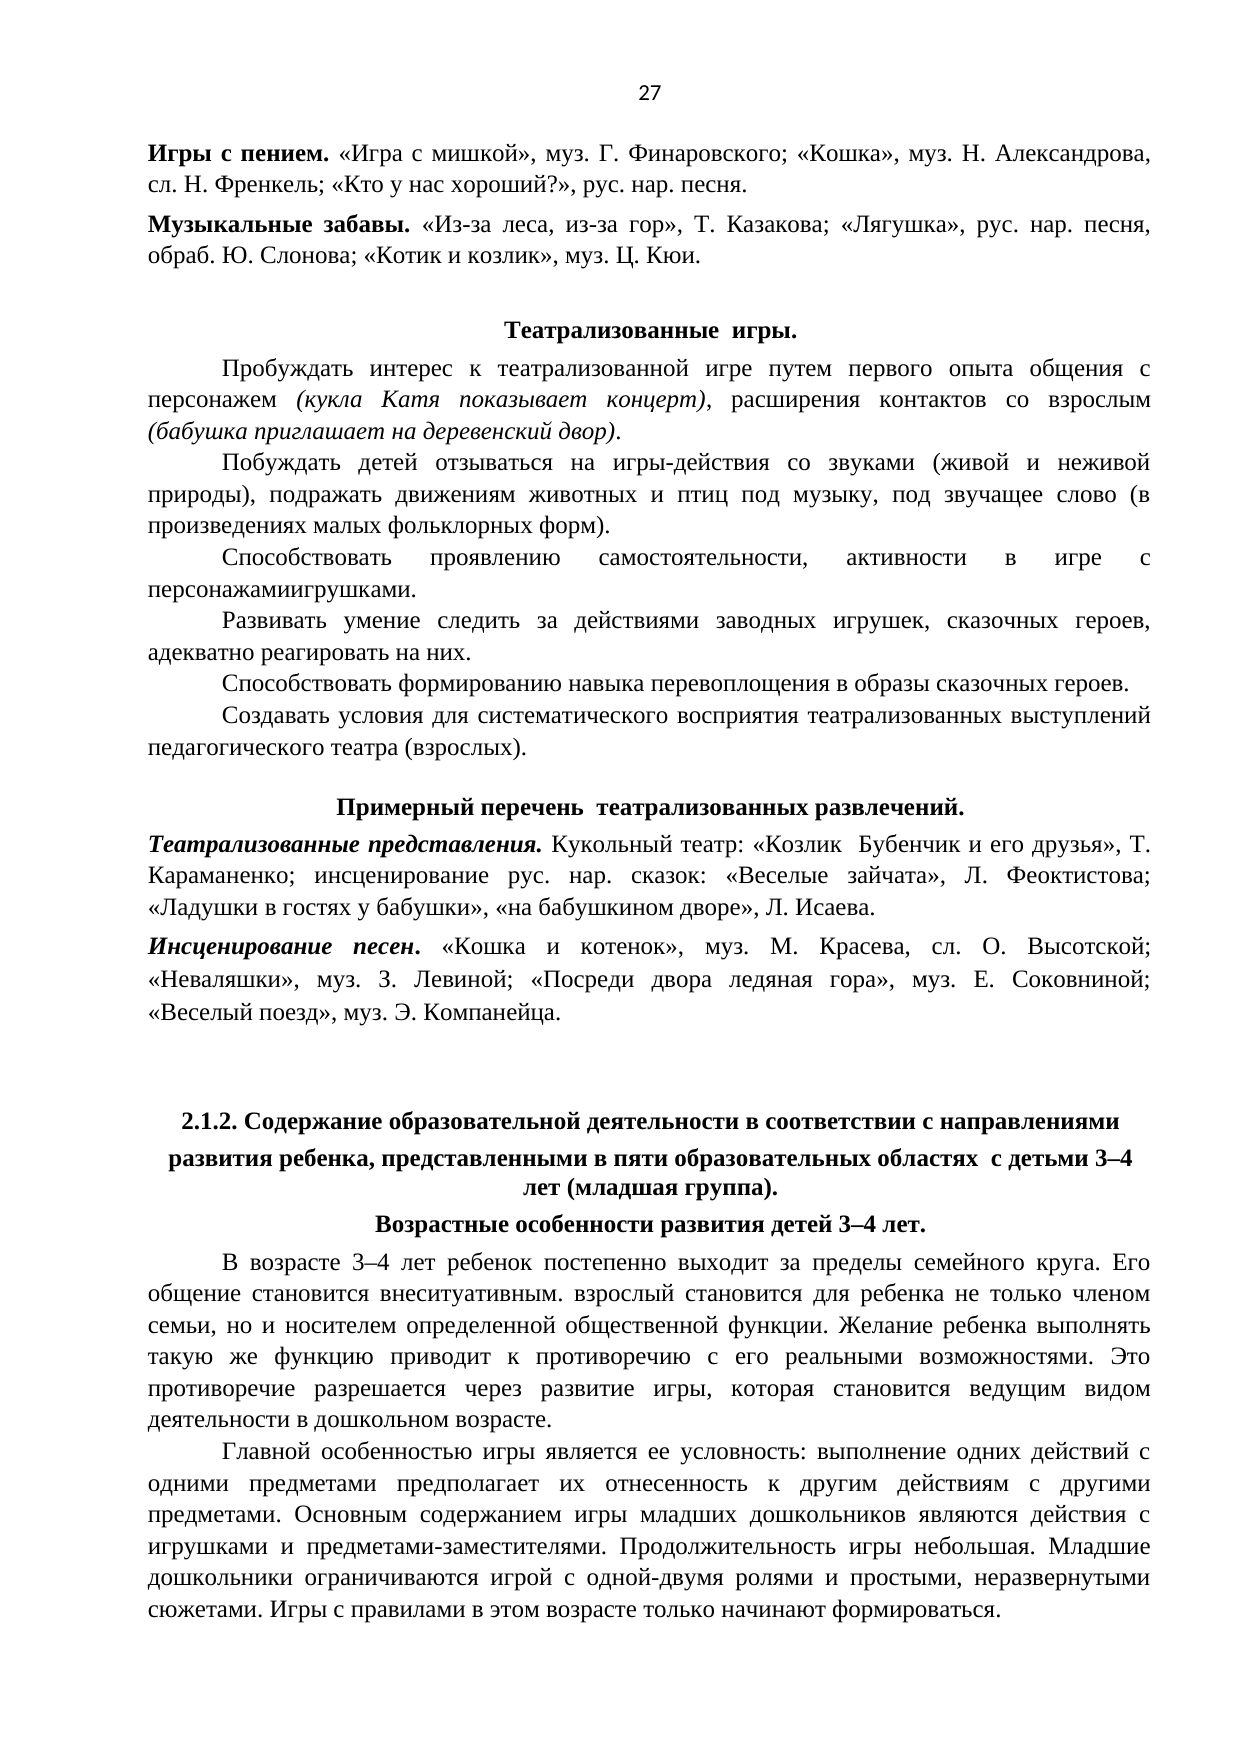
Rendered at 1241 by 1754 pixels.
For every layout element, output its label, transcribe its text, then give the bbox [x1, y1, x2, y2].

text Создавать условия для систематического восприятия театрализованных выступлений педагогического театра (взрослых). [148, 700, 1152, 760]
text Игры с пением. «Игра с мишкой», муз. Г. Финаровского; «Кошка», муз. Н. Александрова, сл. Н. Френкель; «Кто у нас хороший?», рус. нар. песня. [148, 138, 1152, 198]
text 2.1.2. Содержание образовательной деятельности в соответствии с направлениями [148, 1106, 1153, 1134]
text Театрализованные представления. Кукольный театр: «Козлик Бубенчик и его друзья», Т. Караманенко; инсценирование рус. нар. сказок: «Веселые зайчата», Л. Феоктистова; «Ладушки в гостях у бабушки», «на бабушкином дворе», Л. Исаева. [148, 829, 1152, 920]
text Главной особенностью игры является ее условность: выполнение одних действий с одними предметами предполагает их отнесенность к другим действиям с другими предметами. Основным содержанием игры младших дошкольников являются действия с игрушками и предметами-заместителями. Продолжительность игры небольшая. Младшие дошкольники ограничиваются игрой с одной-двумя ролями и простыми, неразвернутыми сюжетами. Игры с правилами в этом возрасте только начинают формироваться. [148, 1436, 1152, 1623]
text Развивать умение следить за действиями заводных игрушек, сказочных героев, адекватно реагировать на них. [148, 605, 1152, 666]
text В возрасте 3–4 лет ребенок постепенно выходит за пределы семейного круга. Его общение становится внеситуативным. взрослый становится для ребенка не только членом семьи, но и носителем определенной общественной функции. Желание ребенка выполнять такую же функцию приводит к противоречию с его реальными возможностями. Это противоречие разрешается через развитие игры, которая становится ведущим видом деятельности в дошкольном возрасте. [148, 1247, 1152, 1433]
text Пробуждать интерес к театрализованной игре путем первого опыта общения с персонажем (кукла Катя показывает концерт), расширения контактов со взрослым (бабушка приглашает на деревенский двор). [148, 353, 1152, 445]
text Побуждать детей отзываться на игры-действия со звуками (живой и неживой природы), подражать движениям животных и птиц под музыку, под звучащее слово (в произведениях малых фольклорных форм). [148, 447, 1152, 539]
text Музыкальные забавы. «Из-за леса, из-за гор», Т. Казакова; «Лягушка», рус. нар. песня, обраб. Ю. Слонова; «Котик и козлик», муз. Ц. Кюи. [148, 209, 1152, 269]
text Способствовать проявлению самостоятельности, активности в игре с персонажамиигрушками. [148, 542, 1152, 602]
text Способствовать формированию навыка перевоплощения в образы сказочных героев. [148, 668, 1152, 697]
text Театрализованные игры. [148, 316, 1153, 344]
text Инсценирование песен. «Кошка и котенок», муз. М. Красева, сл. О. Высотской; «Неваляшки», муз. З. Левиной; «Посреди двора ледяная гора», муз. Е. Соковниной; «Веселый поезд», муз. Э. Компанейца. [148, 931, 1152, 1026]
text Возрастные особенности развития детей 3–4 лет. [148, 1209, 1153, 1238]
text Примерный перечень театрализованных развлечений. [148, 792, 1153, 821]
text развития ребенка, представленными в пяти образовательных областях с детьми 3–4 лет (младшая группа). [148, 1143, 1153, 1201]
